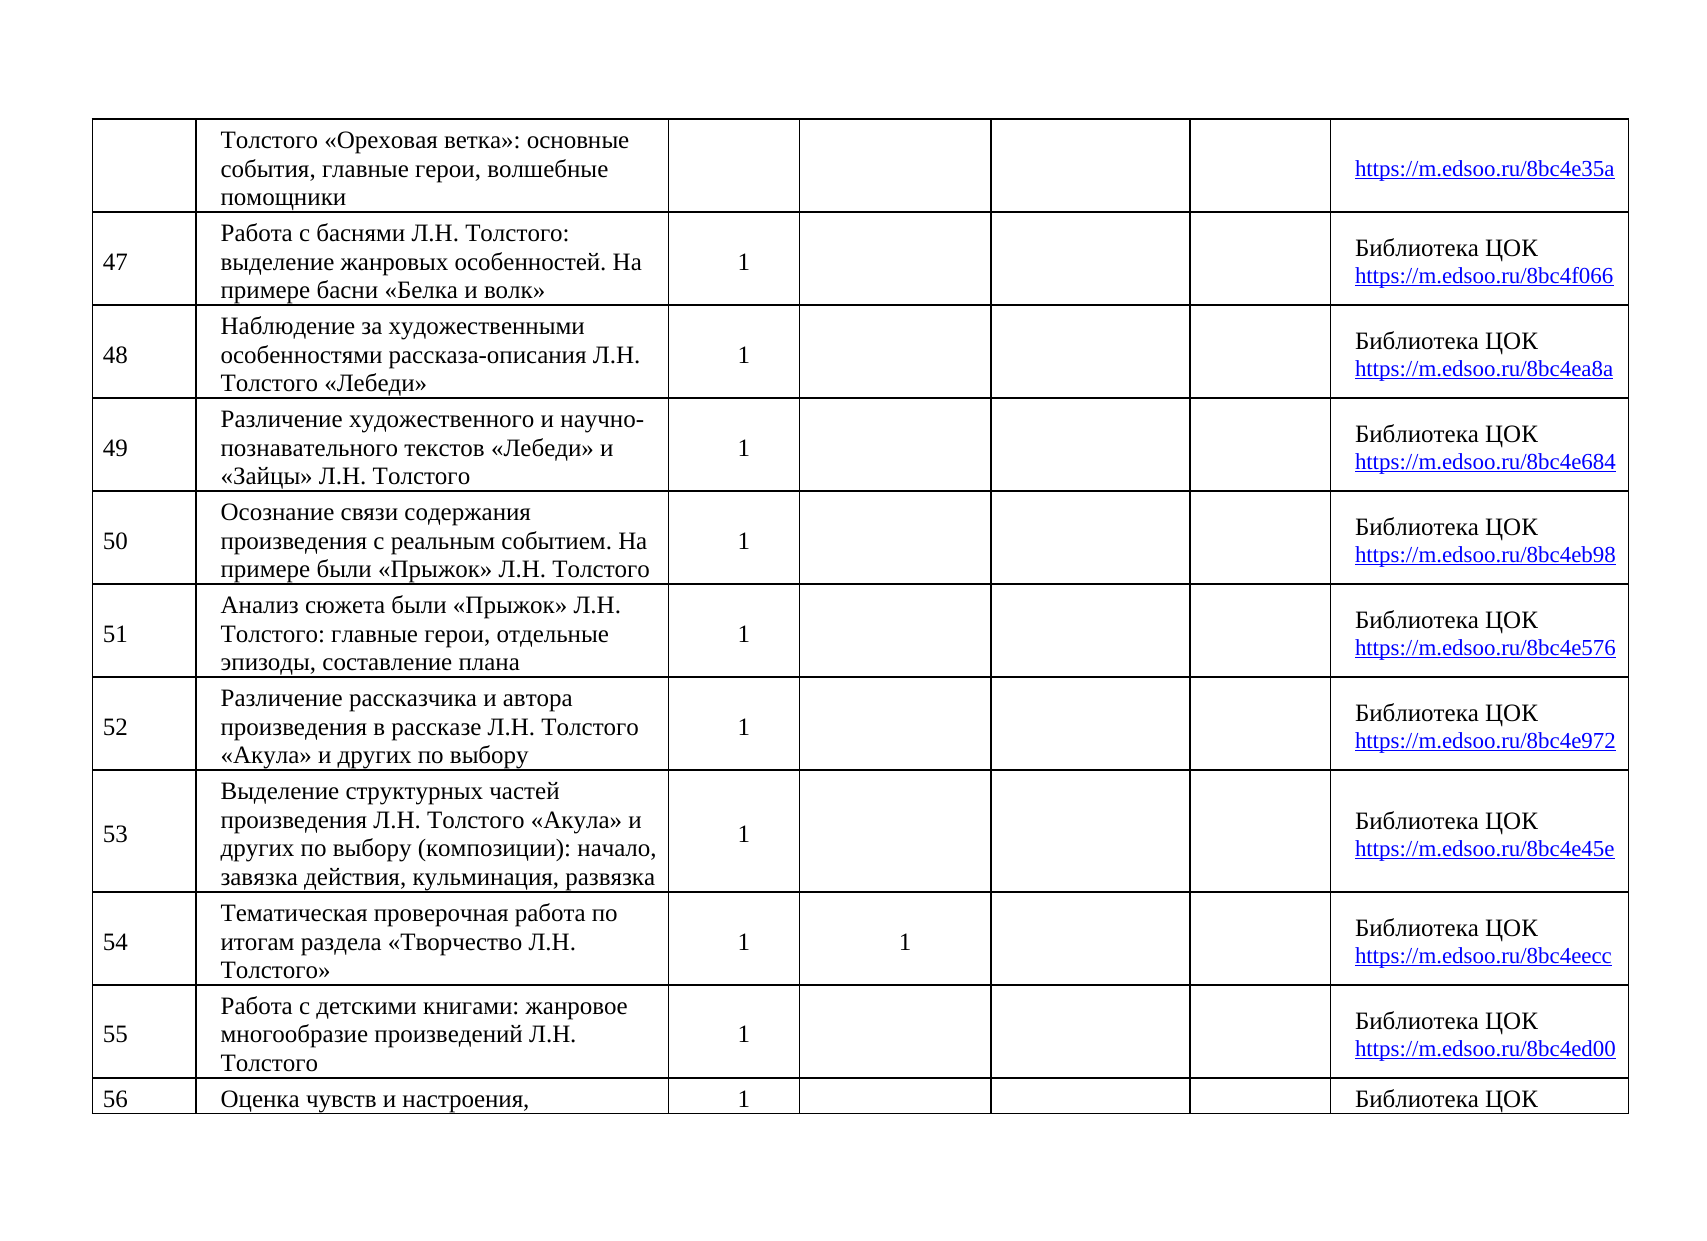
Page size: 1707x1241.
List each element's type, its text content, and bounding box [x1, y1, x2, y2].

table_cell [800, 585, 990, 676]
table_cell [992, 585, 1189, 676]
table_cell Работа с баснями Л.Н. Толстого: выделение жанровых особенностей. На примере басни «Белка и волк» [197, 213, 668, 304]
table_cell [1191, 306, 1330, 397]
table_cell [1191, 986, 1330, 1077]
table_cell [800, 678, 990, 769]
table_cell 53 [93, 771, 195, 891]
table_cell [992, 120, 1189, 211]
table_cell Библиотека ЦОК https://m.edsoo.ru/8bc4e972 [1331, 678, 1628, 769]
table_cell [1191, 1079, 1330, 1113]
table_cell 1 [669, 399, 799, 490]
table_cell 51 [93, 585, 195, 676]
table_cell Различение рассказчика и автора произведения в рассказе Л.Н. Толстого «Акула» и других по выбору [197, 678, 668, 769]
table_cell [800, 771, 990, 891]
table_cell Выделение структурных частей произведения Л.Н. Толстого «Акула» и других по выбору (композиции): начало, завязка действия, кульминация, развязка [197, 771, 668, 891]
table_cell Библиотека ЦОК https://m.edsoo.ru/8bc4eecc [1331, 893, 1628, 984]
table_cell [1191, 120, 1330, 211]
table_cell [1191, 893, 1330, 984]
table_cell [992, 678, 1189, 769]
table_cell Библиотека ЦОК https://m.edsoo.ru/8bc4e45e [1331, 771, 1628, 891]
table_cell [1331, 1079, 1628, 1113]
table_cell Библиотека ЦОК https://m.edsoo.ru/8bc4e576 [1331, 585, 1628, 676]
table_cell 47 [93, 213, 195, 304]
table_cell [992, 771, 1189, 891]
table_cell 55 [93, 986, 195, 1077]
table_cell [992, 399, 1189, 490]
table_cell [1191, 771, 1330, 891]
table_cell 1 [669, 771, 799, 891]
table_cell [1331, 120, 1628, 211]
table_cell 1 [669, 306, 799, 397]
table_cell [800, 986, 990, 1077]
table_cell [992, 893, 1189, 984]
table_cell Тематическая проверочная работа по итогам раздела «Творчество Л.Н. Толстого» [197, 893, 668, 984]
table_cell 54 [93, 893, 195, 984]
table_cell 1 [669, 1079, 799, 1113]
table_cell 52 [93, 678, 195, 769]
table_cell [992, 1079, 1189, 1113]
table_cell [992, 213, 1189, 304]
table_cell Наблюдение за художественными особенностями рассказа-описания Л.Н. Толстого «Лебеди» [197, 306, 668, 397]
table_cell [800, 213, 990, 304]
table_cell 1 [669, 120, 799, 211]
table_cell [800, 399, 990, 490]
table_cell Анализ сюжета были «Прыжок» Л.Н. Толстого: главные герои, отдельные эпизоды, составление плана [197, 585, 668, 676]
table_cell [800, 120, 990, 211]
table_cell 1 [669, 986, 799, 1077]
table_cell 1 [669, 678, 799, 769]
table_cell [1191, 585, 1330, 676]
table_cell 1 [669, 213, 799, 304]
table_cell 1 [669, 585, 799, 676]
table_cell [197, 1079, 668, 1113]
table_cell 1 [800, 893, 990, 984]
table_cell [1191, 492, 1330, 583]
table_cell Библиотека ЦОК https://m.edsoo.ru/8bc4eb98 [1331, 492, 1628, 583]
table_cell [992, 492, 1189, 583]
table_cell Работа с детскими книгами: жанровое многообразие произведений Л.Н. Толстого [197, 986, 668, 1077]
table_cell Библиотека ЦОК https://m.edsoo.ru/8bc4ed00 [1331, 986, 1628, 1077]
table_cell [800, 492, 990, 583]
table_cell Осознание связи содержания произведения с реальным событием. На примере были «Прыжок» Л.Н. Толстого [197, 492, 668, 583]
table_cell [800, 306, 990, 397]
table_cell 50 [93, 492, 195, 583]
table_cell 56 [93, 1079, 195, 1113]
table_cell 1 [669, 893, 799, 984]
table_cell [992, 986, 1189, 1077]
table_cell Библиотека ЦОК https://m.edsoo.ru/8bc4f066 [1331, 213, 1628, 304]
table_cell 48 [93, 306, 195, 397]
table_cell 46 [93, 120, 195, 211]
table_cell Библиотека ЦОК https://m.edsoo.ru/8bc4e684 [1331, 399, 1628, 490]
table_cell [1191, 678, 1330, 769]
table_cell [800, 1079, 990, 1113]
table_cell Различение художественного и научно-познавательного текстов «Лебеди» и «Зайцы» Л.Н. Толстого [197, 399, 668, 490]
table_cell [1191, 399, 1330, 490]
table_cell [1191, 213, 1330, 304]
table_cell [197, 120, 668, 211]
table_cell Библиотека ЦОК https://m.edsoo.ru/8bc4ea8a [1331, 306, 1628, 397]
table_cell 1 [669, 492, 799, 583]
table_cell [992, 306, 1189, 397]
table_cell 49 [93, 399, 195, 490]
